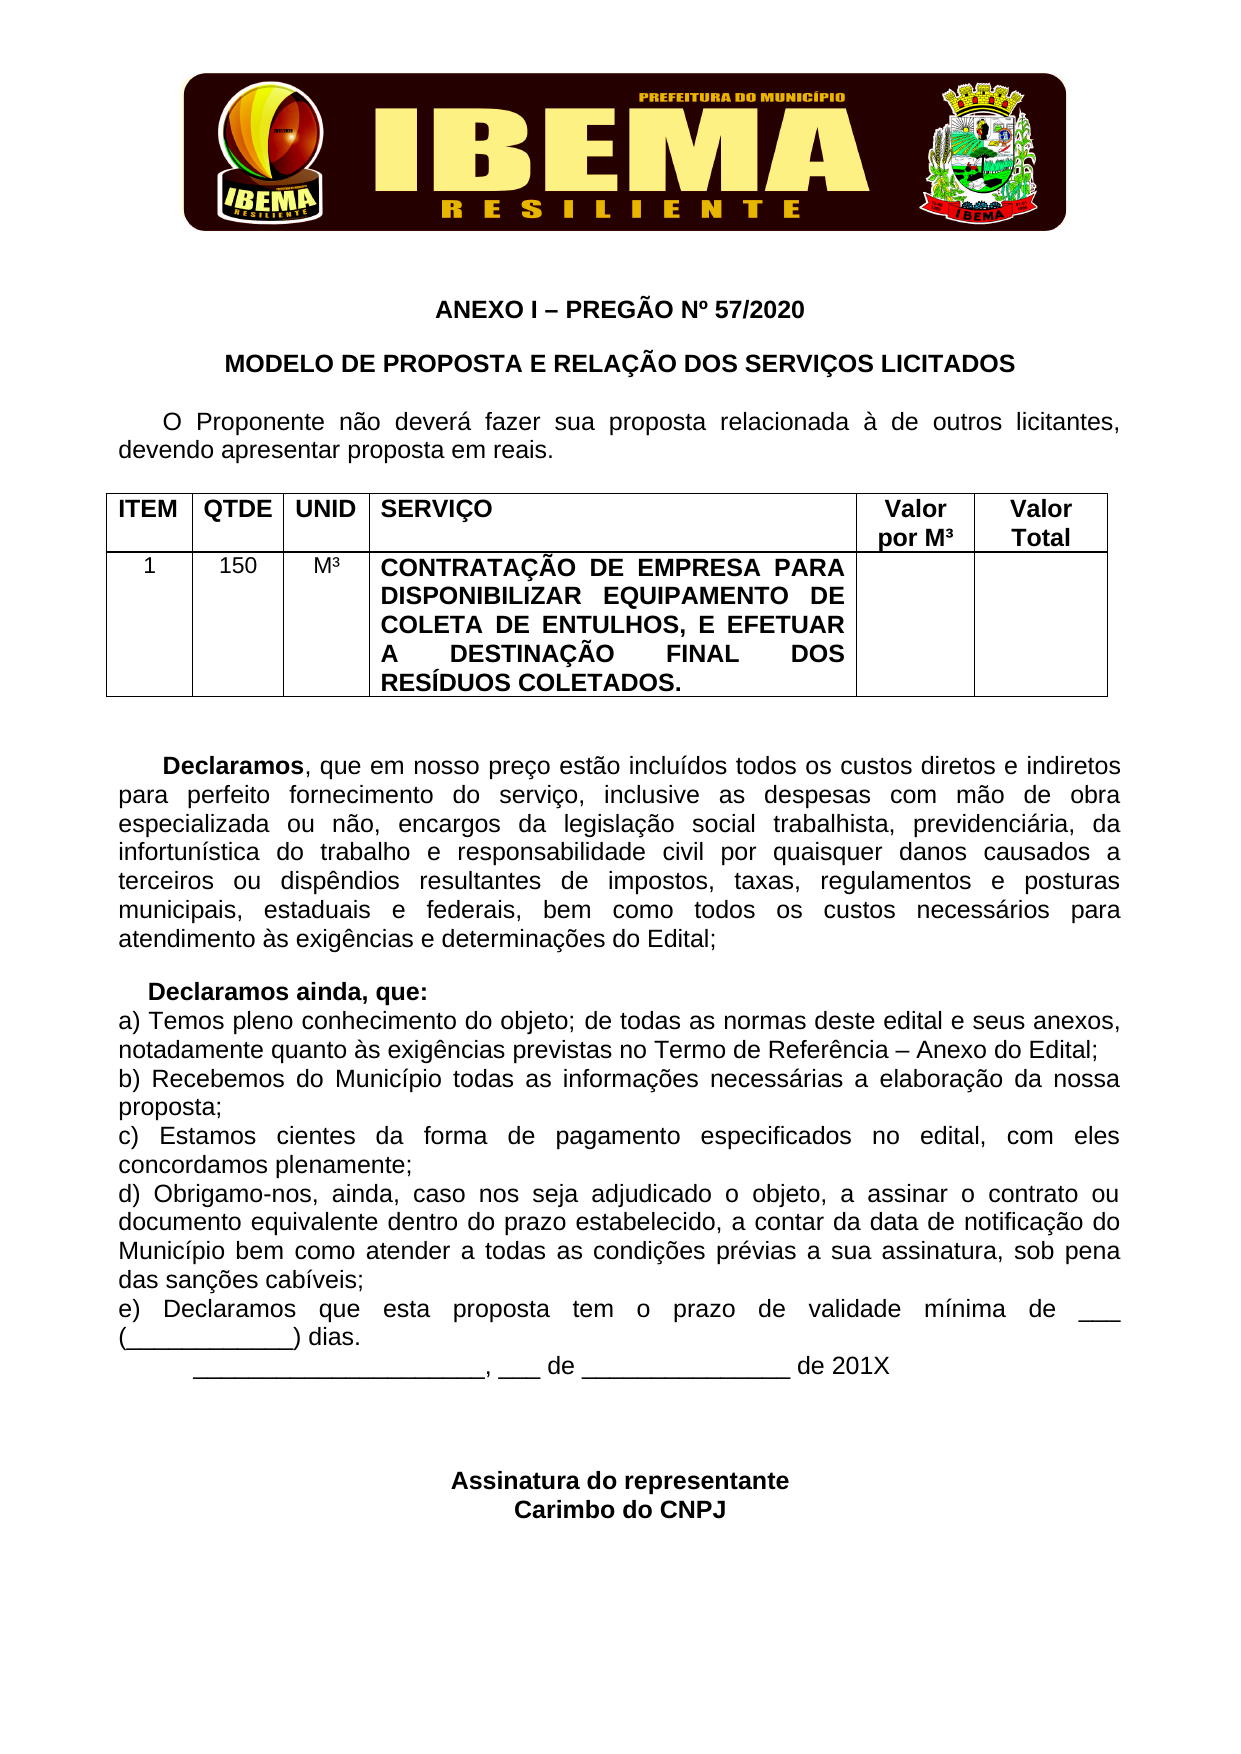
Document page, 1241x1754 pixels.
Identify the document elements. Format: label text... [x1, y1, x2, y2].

text b) Recebemos do Município todas as informações necessárias a elaboração da nossa proposta; [118, 1063, 1122, 1121]
table_header Valor Total [975, 494, 1107, 551]
table_header UNID [284, 494, 369, 551]
table_cell [975, 553, 1107, 696]
table_header ITEM [107, 494, 192, 551]
text e) Declaramos que esta proposta tem o prazo de validade mínima de ___ (____________) dias. [118, 1293, 1122, 1351]
table_cell [857, 553, 974, 696]
picture [180, 73, 1067, 231]
table_header Valor por M³ [857, 494, 974, 551]
text d) Obrigamo-nos, ainda, caso nos seja adjudicado o objeto, a assinar o contrato ou documento equivalente dentro do prazo estabelecido, a contar da data de notificação do Município bem como atender a todas as condições prévias a sua assinatura, sob pena das sanções cabíveis; [118, 1178, 1122, 1293]
table_cell M³ [284, 553, 369, 696]
text _____________________, ___ de _______________ de 201X [118, 1351, 1122, 1380]
text MODELO DE PROPOSTA E RELAÇÃO DOS SERVIÇOS LICITADOS [118, 349, 1122, 378]
text ANEXO I – PREGÃO Nº 57/2020 [118, 295, 1122, 324]
text a) Temos pleno conhecimento do objeto; de todas as normas deste edital e seus anexos, notadamente quanto às exigências previstas no Termo de Referência – Anexo do Edital; [118, 1006, 1122, 1063]
table_header QTDE [193, 494, 283, 551]
text Declaramos ainda, que: [118, 977, 1122, 1006]
table_cell 150 [193, 553, 283, 696]
table_cell CONTRATAÇÃO DE EMPRESA PARA DISPONIBILIZAR EQUIPAMENTO DE COLETA DE ENTULHOS, E EFETUAR A DESTINAÇÃO FINAL DOS RESÍDUOS COLETADOS. [370, 553, 856, 696]
table_header SERVIÇO [370, 494, 856, 551]
text c) Estamos cientes da forma de pagamento especificados no edital, com eles concordamos plenamente; [118, 1121, 1122, 1178]
text Declaramos, que em nosso preço estão incluídos todos os custos diretos e indiretos para perfeito fornecimento do serviço, inclusive as despesas com mão de obra especializada ou não, encargos da legislação social trabalhista, previdenciária, da infortunística do trabalho e responsabilidade civil por quaisquer danos causados a terceiros ou dispêndios resultantes de impostos, taxas, regulamentos e posturas municipais, estaduais e federais, bem como todos os custos necessários para atendimento às exigências e determinações do Edital; [118, 751, 1122, 952]
table_cell 1 [107, 553, 192, 696]
text Carimbo do CNPJ [118, 1495, 1122, 1523]
text O Proponente não deverá fazer sua proposta relacionada à de outros licitantes, devendo apresentar proposta em reais. [118, 407, 1122, 464]
text Assinatura do representante [118, 1466, 1122, 1495]
